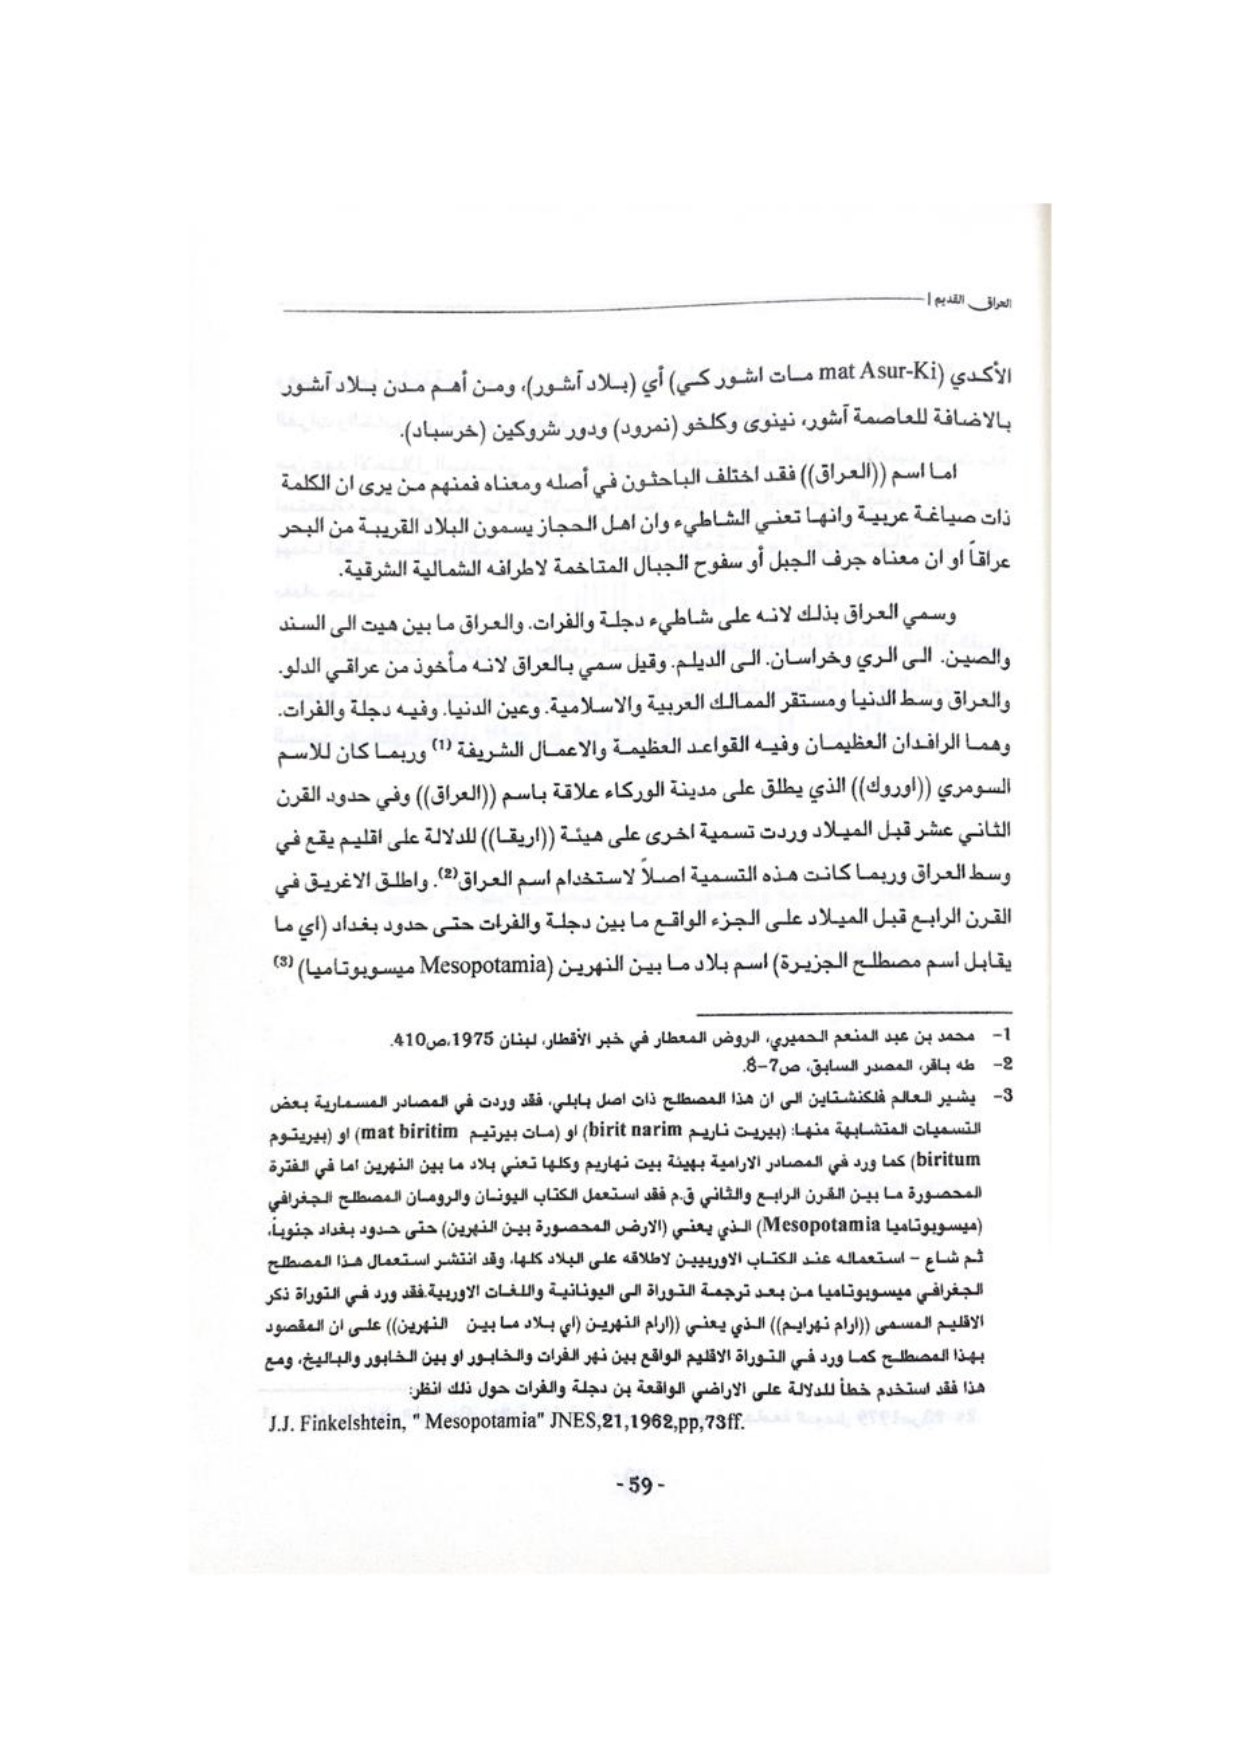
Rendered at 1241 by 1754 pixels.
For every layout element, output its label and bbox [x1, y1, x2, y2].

picture [187, 203, 1053, 1576]
